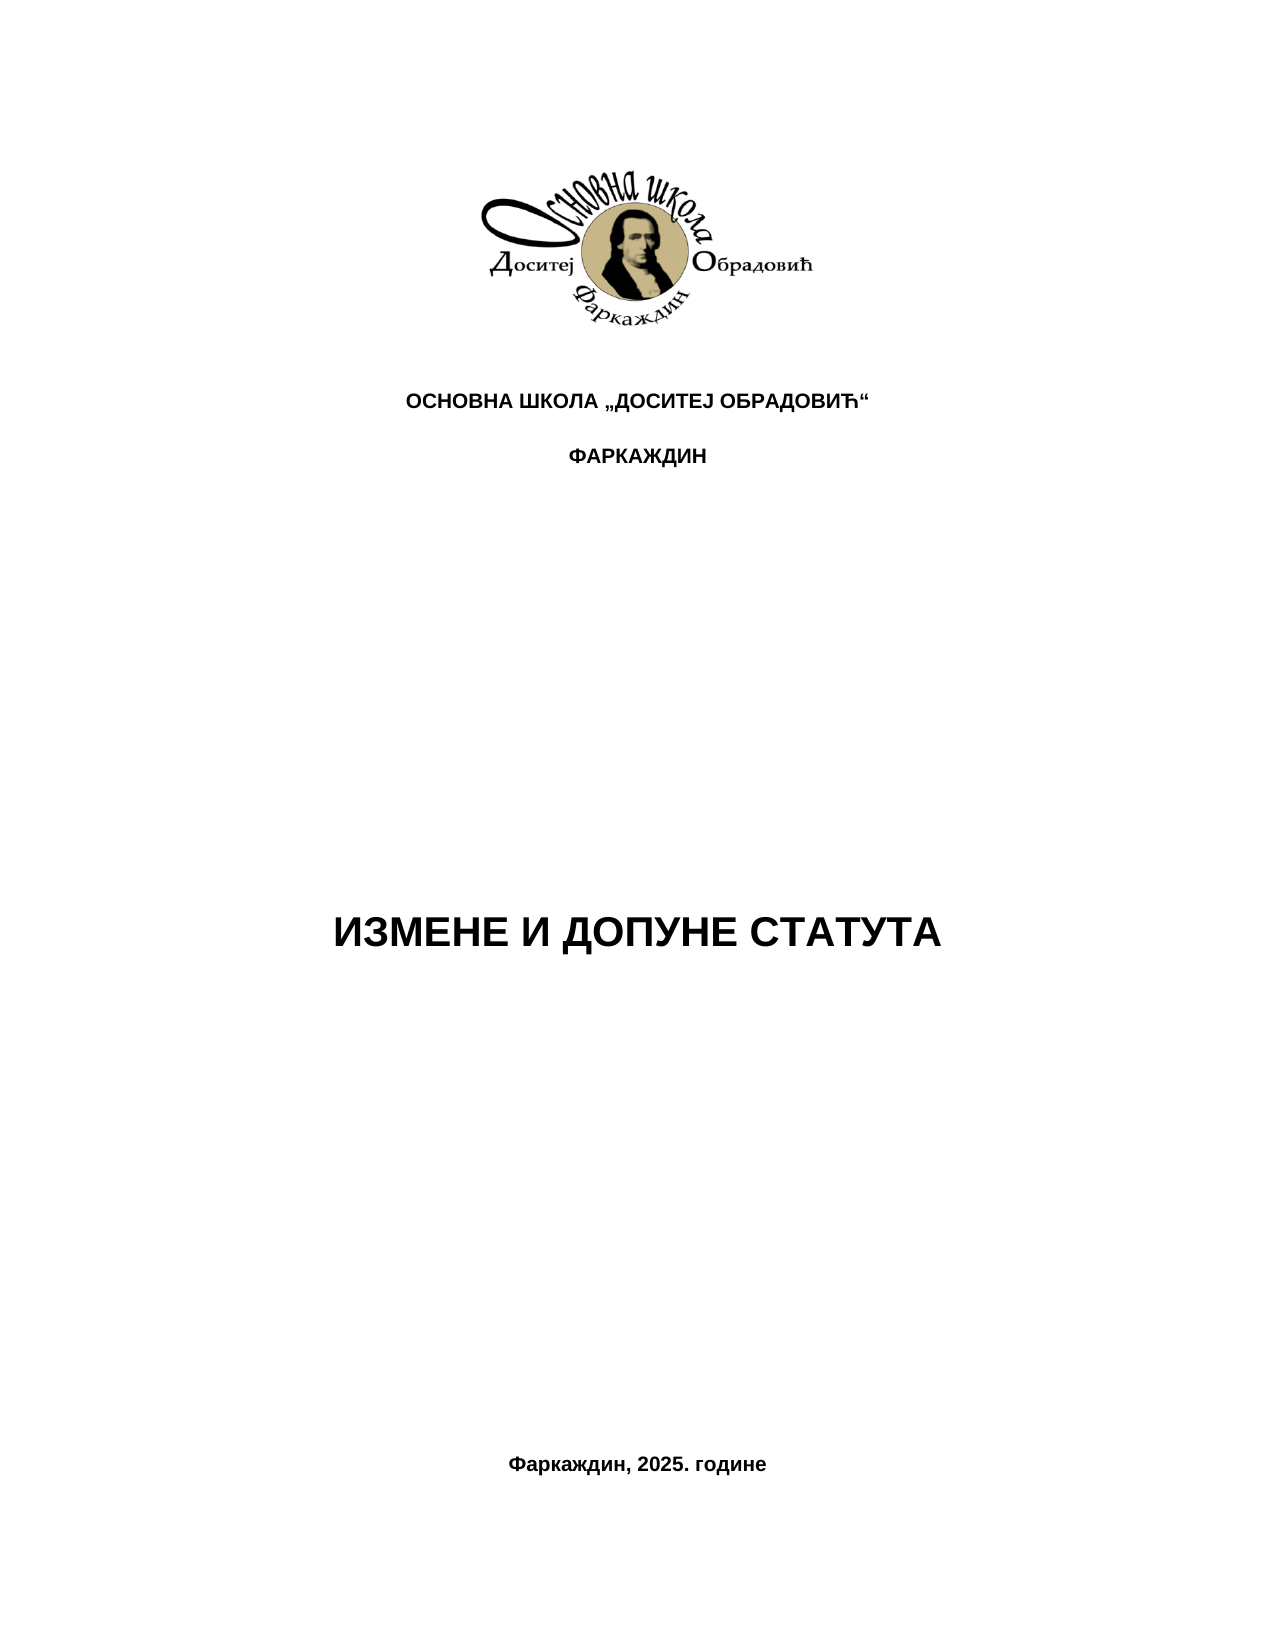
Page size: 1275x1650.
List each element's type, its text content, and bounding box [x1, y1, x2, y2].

picture [477, 160, 814, 336]
text ОСНОВНА ШКОЛА „ДОСИТЕЈ ОБРАДОВИЋ“ [148, 389, 1127, 413]
text ИЗМЕНЕ И ДОПУНЕ СТАТУТА [148, 907, 1127, 955]
text Фаркаждин, 2025. године [148, 1452, 1127, 1476]
text ФАРКАЖДИН [148, 444, 1127, 468]
